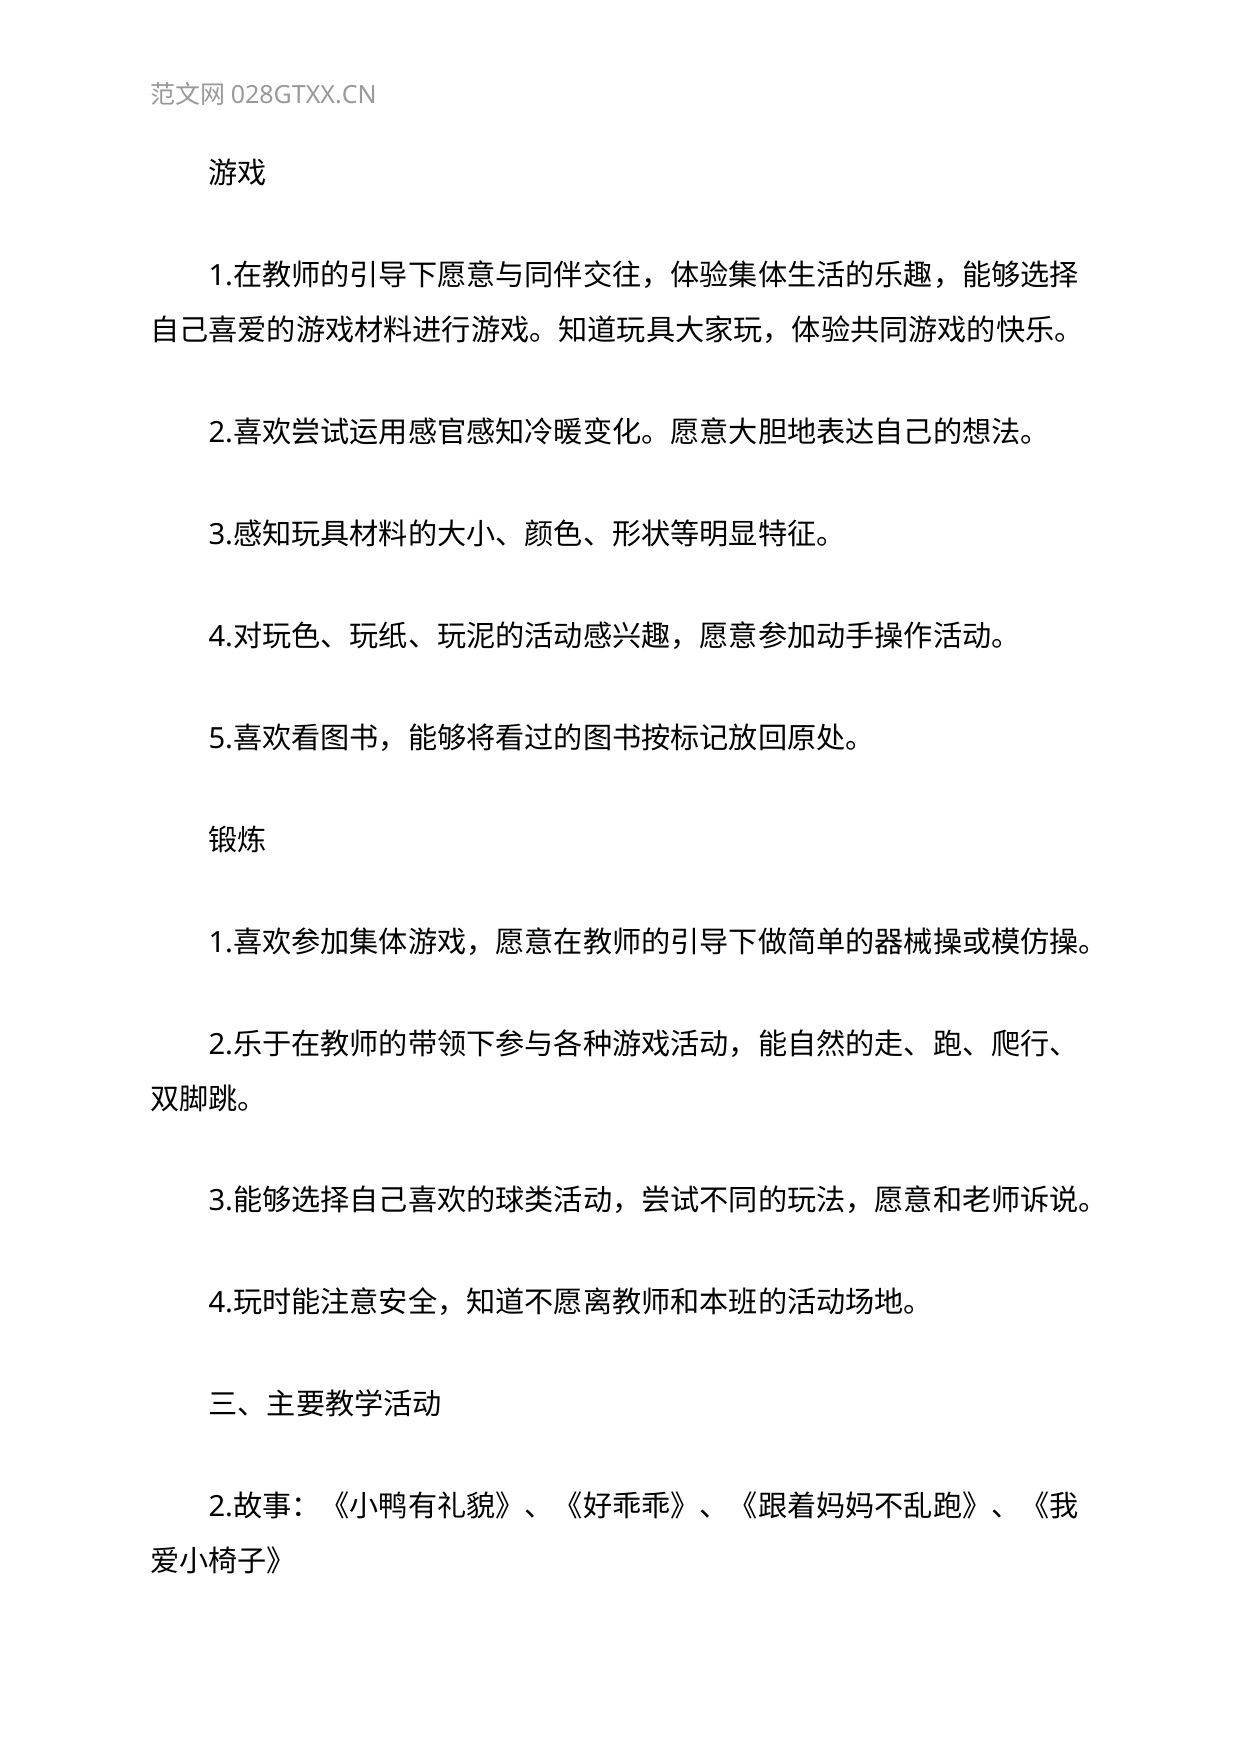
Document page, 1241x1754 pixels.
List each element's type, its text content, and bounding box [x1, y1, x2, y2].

text 1.喜欢参加集体游戏，愿意在教师的引导下做简单的器械操或模仿操。 [150, 918, 1090, 961]
text 3.能够选择自己喜欢的球类活动，尝试不同的玩法，愿意和老师诉说。 [150, 1177, 1090, 1219]
text 2.故事：《小鸭有礼貌》、《好乖乖》、《跟着妈妈不乱跑》、《我爱小椅子》 [150, 1483, 1090, 1580]
text 锻炼 [150, 816, 1090, 859]
text 2.乐于在教师的带领下参与各种游戏活动，能自然的走、跑、爬行、双脚跳。 [150, 1020, 1090, 1117]
text 2.喜欢尝试运用感官感知冷暖变化。愿意大胆地表达自己的想法。 [150, 408, 1090, 451]
text 3.感知玩具材料的大小、颜色、形状等明显特征。 [150, 511, 1090, 553]
text 5.喜欢看图书，能够将看过的图书按标记放回原处。 [150, 714, 1090, 757]
text 4.对玩色、玩纸、玩泥的活动感兴趣，愿意参加动手操作活动。 [150, 612, 1090, 655]
text 游戏 [150, 150, 1090, 192]
text 1.在教师的引导下愿意与同伴交往，体验集体生活的乐趣，能够选择自己喜爱的游戏材料进行游戏。知道玩具大家玩，体验共同游戏的快乐。 [150, 252, 1090, 349]
text 4.玩时能注意安全，知道不愿离教师和本班的活动场地。 [150, 1279, 1090, 1321]
text 三、主要教学活动 [150, 1381, 1090, 1423]
